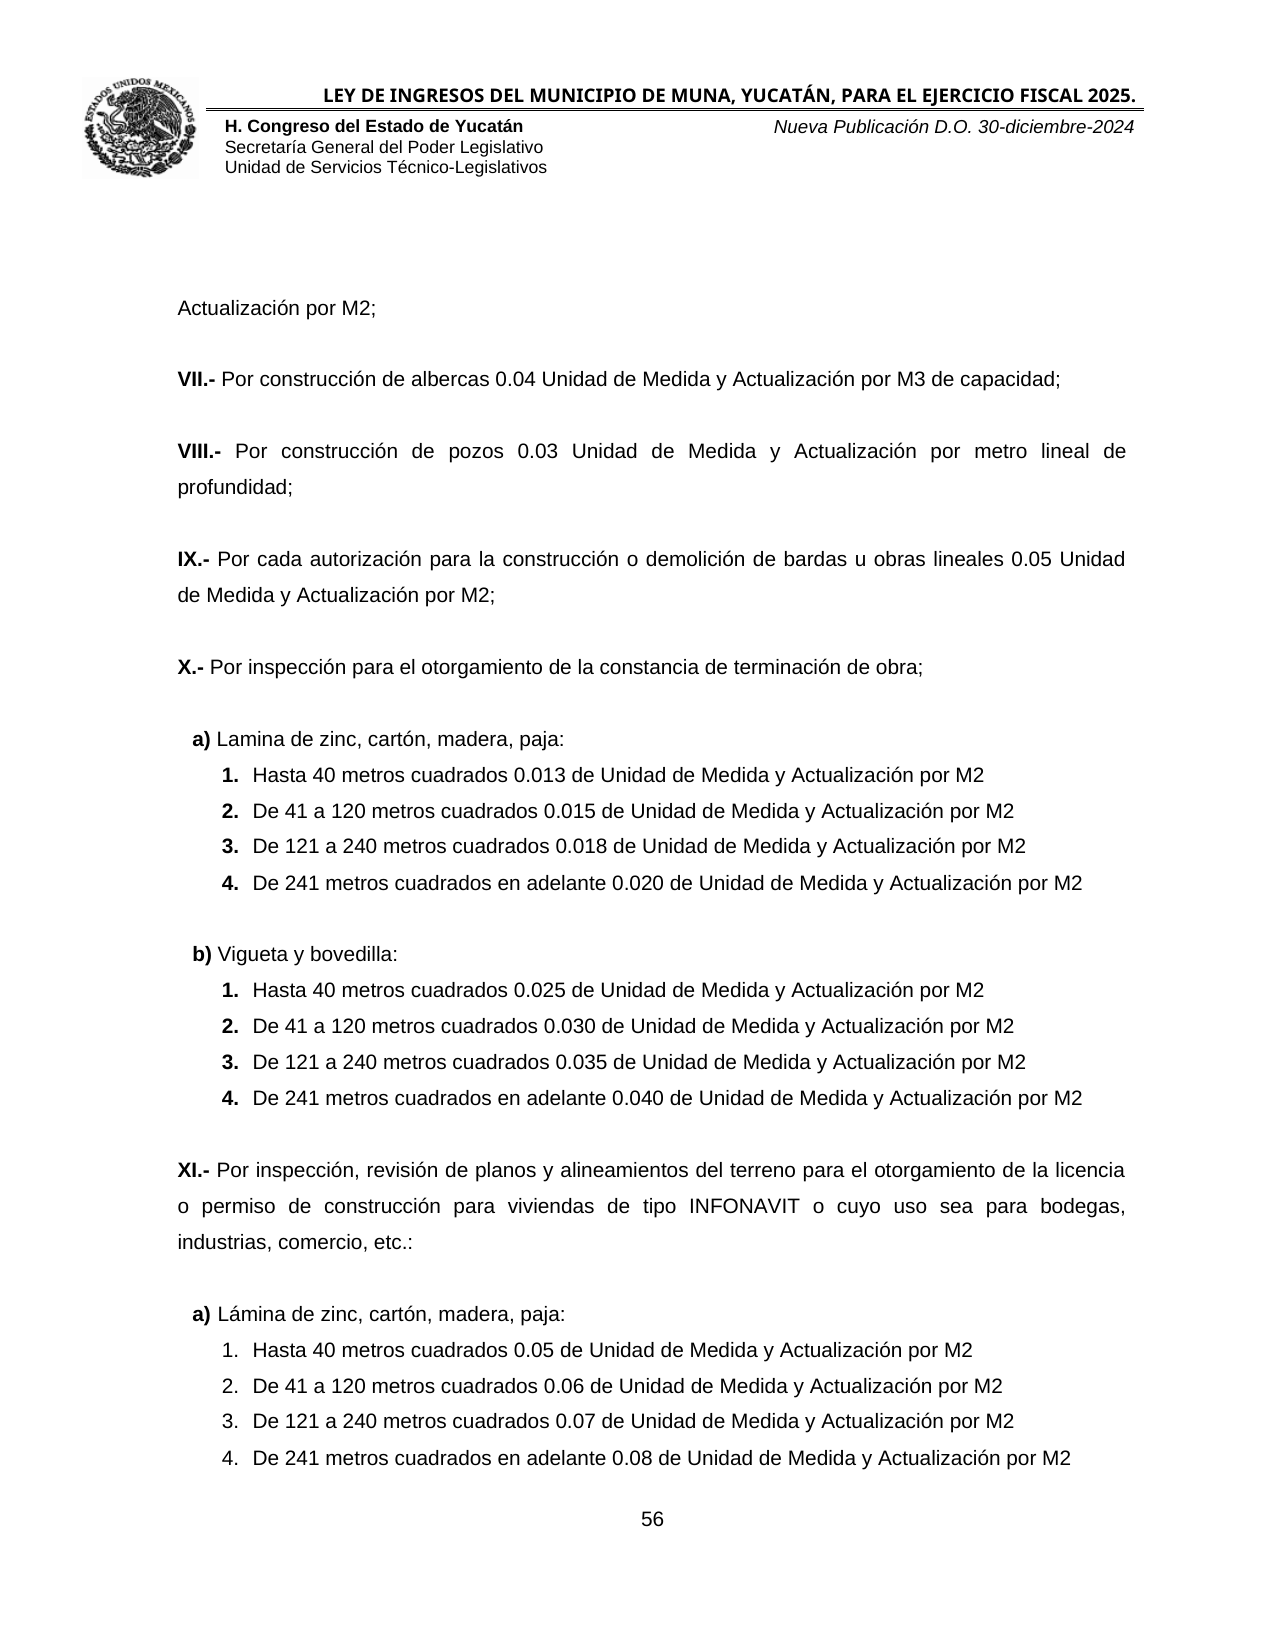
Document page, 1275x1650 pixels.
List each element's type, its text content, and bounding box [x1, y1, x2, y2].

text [177, 295, 1127, 319]
list De 241 metros cuadrados en adelante 0.020 de Unidad de Medida y Actualización por M2 [222, 870, 1127, 894]
list Hasta 40 metros cuadrados 0.025 de Unidad de Medida y Actualización por M2 [222, 978, 1127, 1002]
list De 241 metros cuadrados en adelante 0.040 de Unidad de Medida y Actualización por M2 [222, 1086, 1127, 1110]
text b) Vigueta y bovedilla: [192, 942, 1127, 966]
list De 41 a 120 metros cuadrados 0.06 de Unidad de Medida y Actualización por M2 [222, 1373, 1127, 1397]
list De 41 a 120 metros cuadrados 0.030 de Unidad de Medida y Actualización por M2 [222, 1014, 1127, 1038]
text X.- Por inspección para el otorgamiento de la constancia de terminación de obra; [177, 655, 1127, 679]
list Hasta 40 metros cuadrados 0.013 de Unidad de Medida y Actualización por M2 [222, 762, 1127, 786]
list Hasta 40 metros cuadrados 0.05 de Unidad de Medida y Actualización por M2 [222, 1337, 1127, 1361]
list De 241 metros cuadrados en adelante 0.08 de Unidad de Medida y Actualización por M2 [222, 1445, 1127, 1469]
text VIII.- Por construcción de pozos 0.03 Unidad de Medida y Actualización por metro lineal de profundidad; [177, 439, 1127, 499]
text a) Lamina de zinc, cartón, madera, paja: [192, 727, 1127, 751]
text XI.- Por inspección, revisión de planos y alineamientos del terreno para el otorgamiento de la licencia o permiso de construcción para viviendas de tipo INFONAVIT o cuyo uso sea para bodegas, industrias, comercio, etc.: [177, 1158, 1127, 1254]
list De 41 a 120 metros cuadrados 0.015 de Unidad de Medida y Actualización por M2 [222, 798, 1127, 822]
text IX.- Por cada autorización para la construcción o demolición de bardas u obras lineales 0.05 Unidad de Medida y Actualización por M2; [177, 547, 1127, 607]
list Lámina de zinc, cartón, madera, paja: [192, 1302, 1127, 1326]
list De 121 a 240 metros cuadrados 0.07 de Unidad de Medida y Actualización por M2 [222, 1409, 1127, 1433]
text VII.- Por construcción de albercas 0.04 Unidad de Medida y Actualización por M3 de capacidad; [177, 367, 1127, 391]
list De 121 a 240 metros cuadrados 0.018 de Unidad de Medida y Actualización por M2 [222, 834, 1127, 858]
list De 121 a 240 metros cuadrados 0.035 de Unidad de Medida y Actualización por M2 [222, 1050, 1127, 1074]
